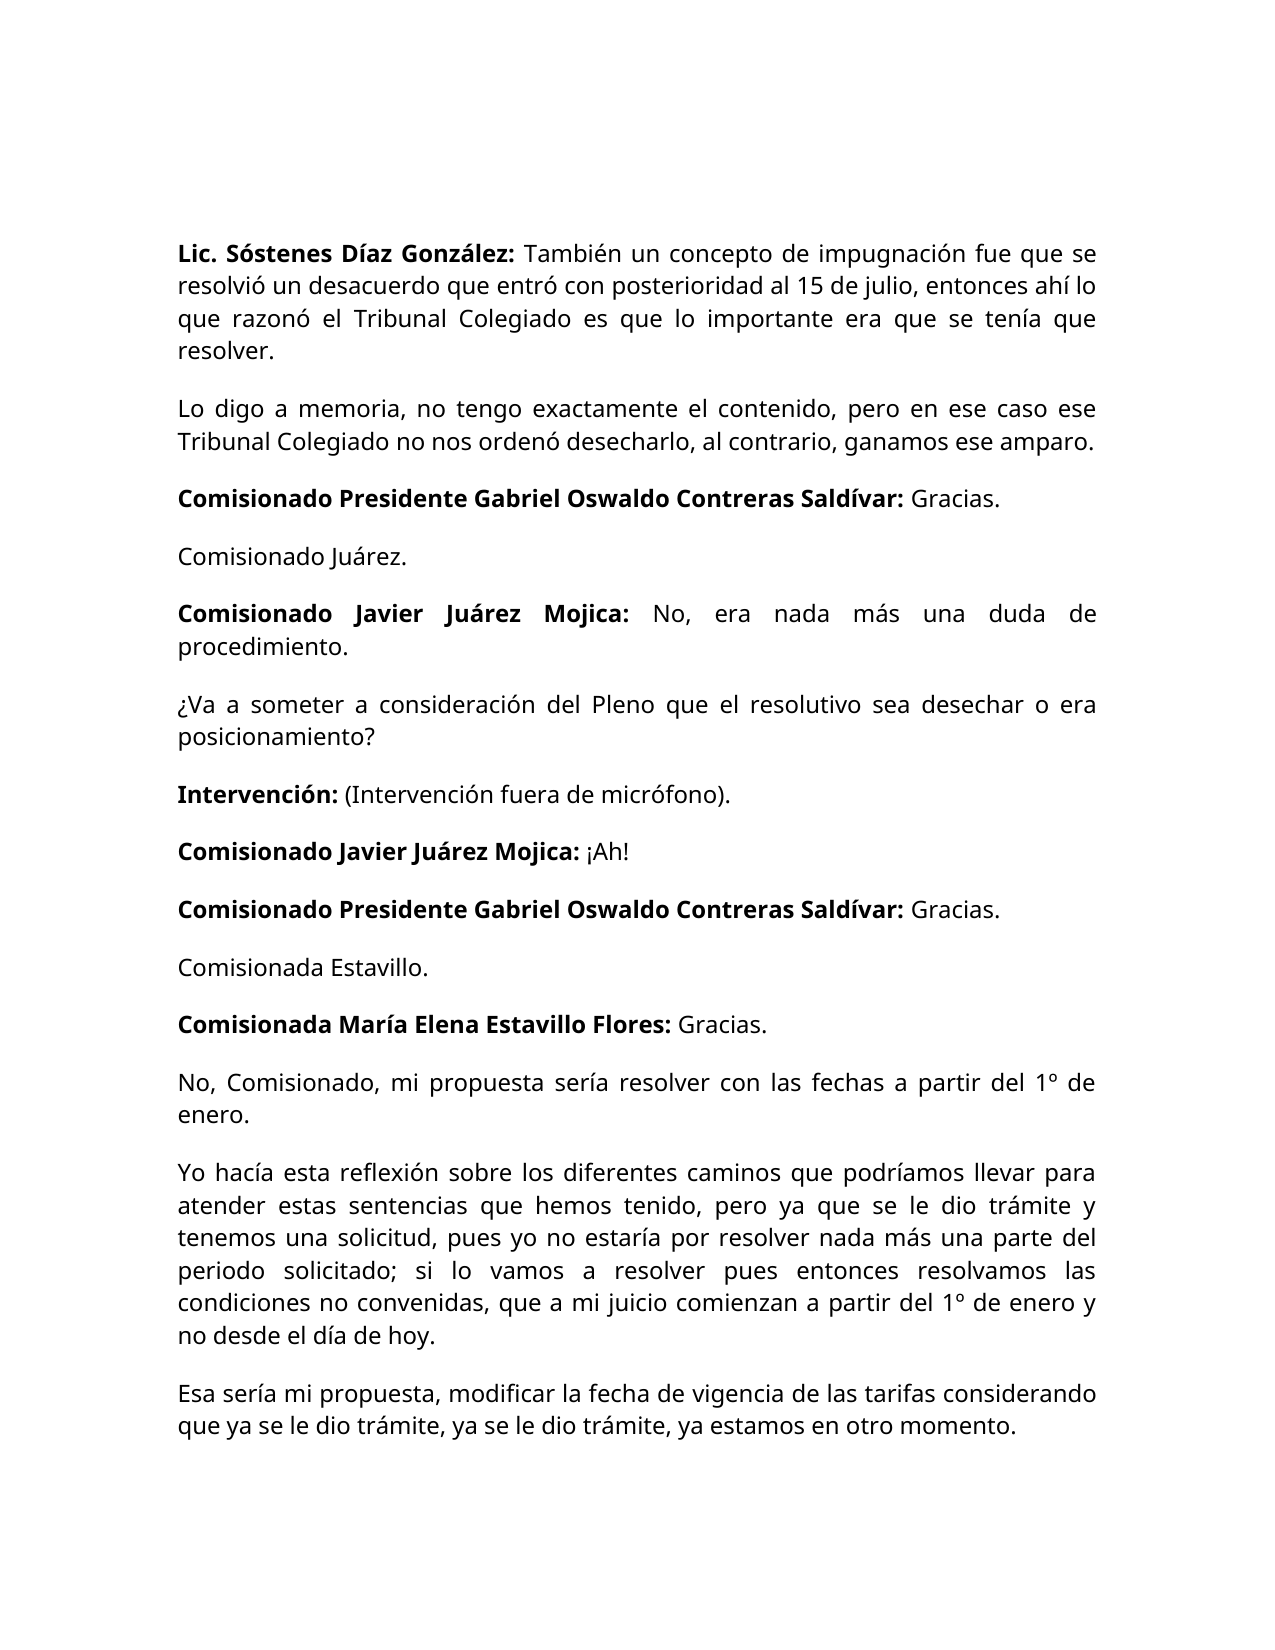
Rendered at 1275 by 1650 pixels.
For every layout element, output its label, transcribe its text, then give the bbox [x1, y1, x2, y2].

text Lic. Sóstenes Díaz González: También un concepto de impugnación fue que se resolvió un desacuerdo que entró con posterioridad al 15 de julio, entonces ahí lo que razonó el Tribunal Colegiado es que lo importante era que se tenía que resolver. [177, 236, 1098, 367]
text Comisionado Presidente Gabriel Oswaldo Contreras Saldívar: Gracias. [177, 893, 1098, 925]
text Comisionado Juárez. [177, 539, 1098, 572]
text Comisionada Estavillo. [177, 950, 1098, 983]
text Comisionada María Elena Estavillo Flores: Gracias. [177, 1008, 1098, 1041]
text Yo hacía esta reflexión sobre los diferentes caminos que podríamos llevar para atender estas sentencias que hemos tenido, pero ya que se le dio trámite y tenemos una solicitud, pues yo no estaría por resolver nada más una parte del periodo solicitado; si lo vamos a resolver pues entonces resolvamos las condiciones no convenidas, que a mi juicio comienzan a partir del 1º de enero y no desde el día de hoy. [177, 1156, 1098, 1351]
text Comisionado Presidente Gabriel Oswaldo Contreras Saldívar: Gracias. [177, 482, 1098, 514]
text Comisionado Javier Juárez Mojica: ¡Ah! [177, 835, 1098, 868]
text No, Comisionado, mi propuesta sería resolver con las fechas a partir del 1º de enero. [177, 1066, 1098, 1131]
text Intervención: (Intervención fuera de micrófono). [177, 778, 1098, 810]
text Lo digo a memoria, no tengo exactamente el contenido, pero en ese caso ese Tribunal Colegiado no nos ordenó desecharlo, al contrario, ganamos ese amparo. [177, 392, 1098, 457]
text Comisionado Javier Juárez Mojica: No, era nada más una duda de procedimiento. [177, 597, 1098, 662]
text ¿Va a someter a consideración del Pleno que el resolutivo sea desechar o era posicionamiento? [177, 687, 1098, 753]
text Esa sería mi propuesta, modificar la fecha de vigencia de las tarifas considerando que ya se le dio trámite, ya se le dio trámite, ya estamos en otro momento. [177, 1376, 1098, 1442]
